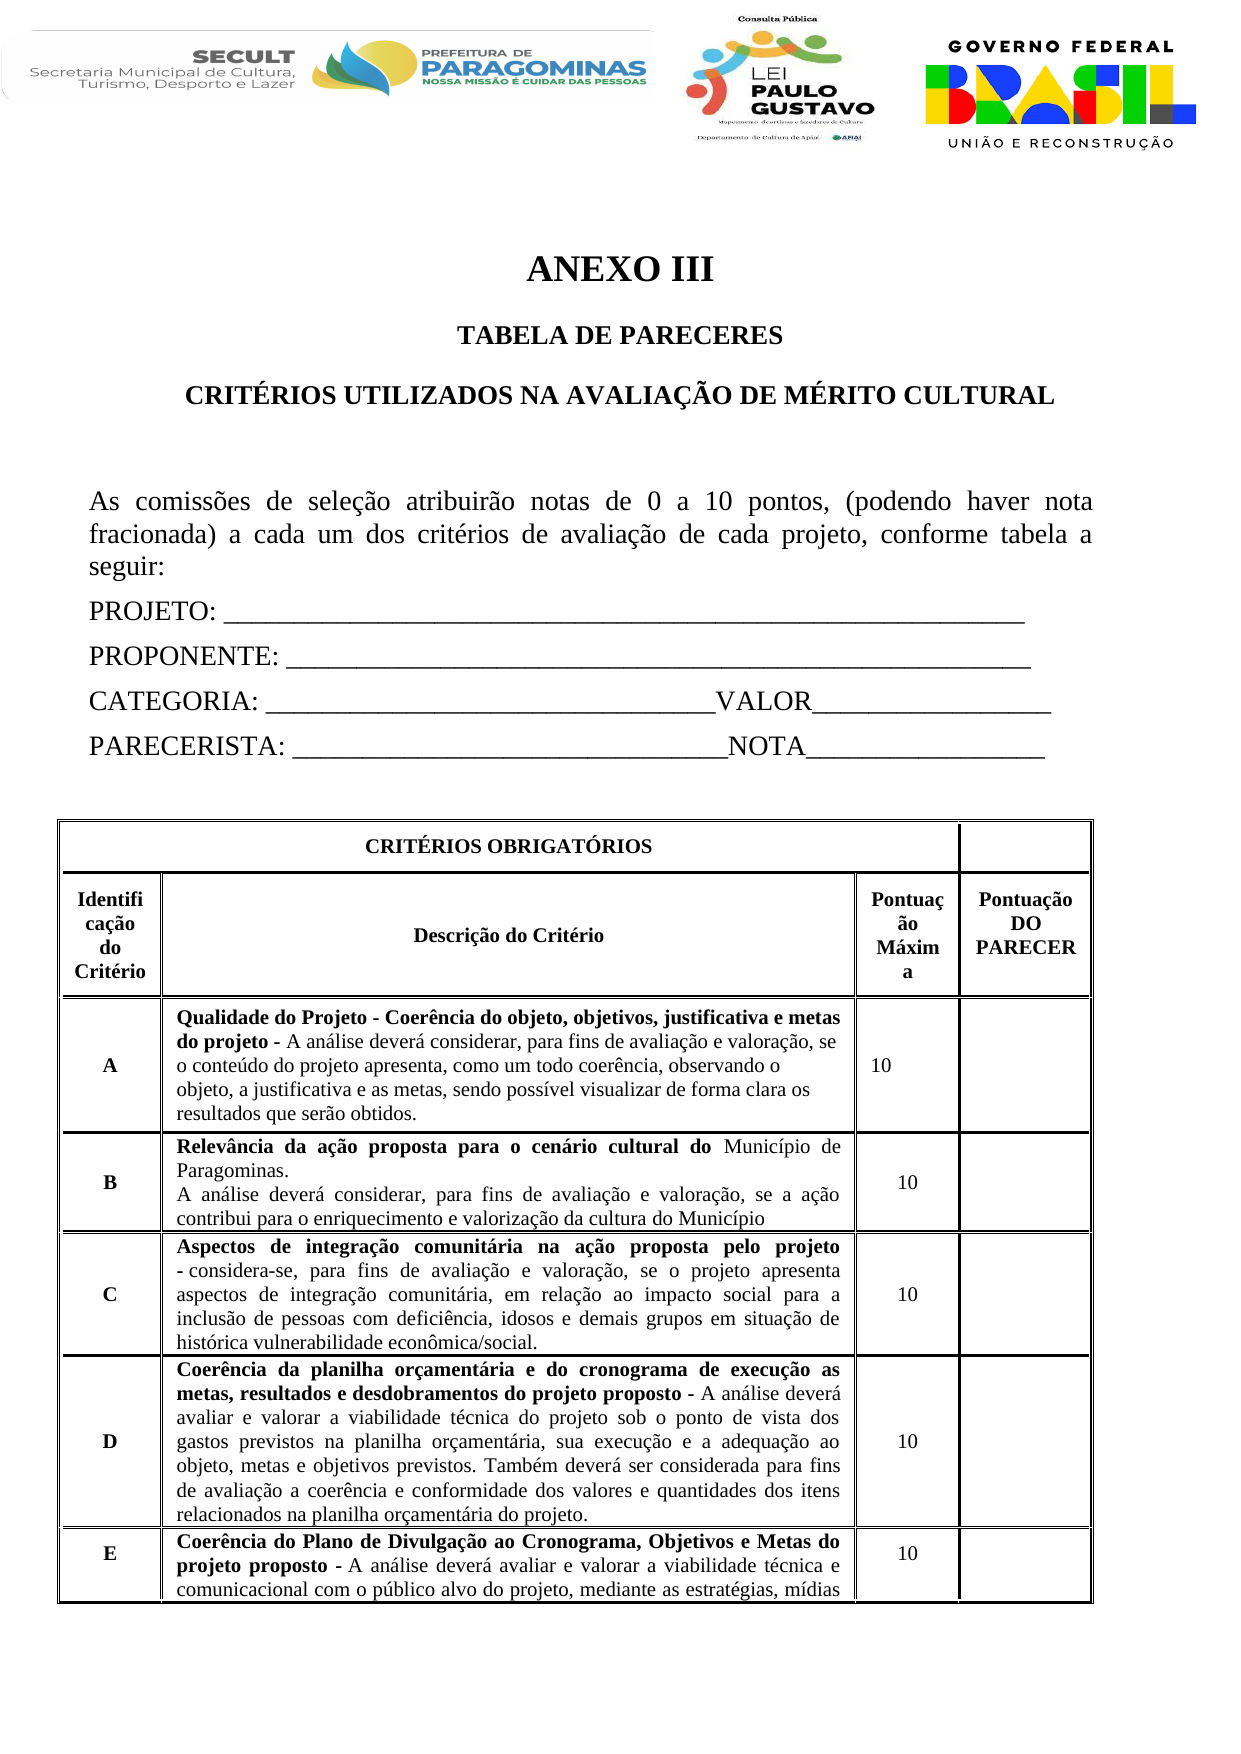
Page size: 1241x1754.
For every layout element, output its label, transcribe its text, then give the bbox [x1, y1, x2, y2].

table_cell Pontuação DO PARECER [961, 871, 1090, 995]
table_cell [961, 1131, 1090, 1230]
text PROPONENTE: _____________________________________________________ [88, 639, 1095, 671]
table_cell B [60, 1131, 160, 1230]
table_header CRITÉRIOS OBRIGATÓRIOS [58, 820, 959, 871]
text CRITÉRIOS UTILIZADOS NA AVALIAÇÃO DE MÉRITO CULTURAL [133, 379, 1107, 410]
table_cell 10 [857, 999, 958, 1131]
text As comissões de seleção atribuirão notas de 0 a 10 pontos, (podendo haver nota fracionada) a cada um dos critérios de avaliação de cada projeto, conforme tabela a seguir: [88, 484, 1095, 582]
table_cell Descrição do Critério [163, 874, 854, 995]
table_cell [961, 1230, 1091, 1354]
text ANEXO III [133, 247, 1107, 290]
text CATEGORIA: ________________________________VALOR_________________ [88, 684, 1095, 716]
text PROJETO: _________________________________________________________ [88, 594, 1095, 627]
text tabela de pareceres [133, 319, 1107, 350]
table_cell Pontuação Máxima [857, 874, 958, 995]
table_cell 10 [857, 1357, 958, 1526]
table_cell Qualidade do Projeto - Coerência do objeto, objetivos, justificativa e metas do projeto - A análise deverá considerar, para fins de avaliação e valoração, se o conteúdo do projeto apresenta, como um todo coerência, observando o objeto, a justificativa e as metas, sendo possível visualizar de forma clara os resultados que serão obtidos. [163, 999, 854, 1131]
table_cell Relevância da ação proposta para o cenário cultural do Município de Paragominas. A análise deverá considerar, para fins de avaliação e valoração, se a ação contribui para o enriquecimento e valorização da cultura do Município [163, 1134, 854, 1230]
table_cell 10 [856, 1529, 959, 1601]
table_cell Coerência da planilha orçamentária e do cronograma de execução as metas, resultados e desdobramentos do projeto proposto - A análise deverá avaliar e valorar a viabilidade técnica do projeto sob o ponto de vista dos gastos previstos na planilha orçamentária, sua execução e a adequação ao objeto, metas e objetivos previstos. Também deverá ser considerada para fins de avaliação a coerência e conformidade dos valores e quantidades dos itens relacionados na planilha orçamentária do projeto. [163, 1357, 854, 1526]
table_cell C [60, 1230, 160, 1354]
table_cell [961, 1354, 1090, 1526]
table_header [959, 822, 1090, 871]
picture [672, 10, 883, 146]
picture [0, 28, 654, 99]
table_cell 10 [857, 1134, 958, 1230]
table_cell 10 [857, 1234, 958, 1354]
table_cell Identificação do Critério [60, 871, 160, 995]
table_cell E [58, 1526, 162, 1601]
text PARECERISTA: _______________________________NOTA_________________ [88, 729, 1095, 761]
table_cell A [60, 995, 160, 1131]
picture [912, 19, 1209, 171]
table_cell [959, 1526, 1092, 1601]
table_cell D [60, 1354, 160, 1526]
table_cell [961, 995, 1091, 1131]
table_cell Aspectos de integração comunitária na ação proposta pelo projeto - considera-se, para fins de avaliação e valoração, se o projeto apresenta aspectos de integração comunitária, em relação ao impacto social para a inclusão de pessoas com deficiência, idosos e demais grupos em situação de histórica vulnerabilidade econômica/social. [163, 1234, 854, 1354]
